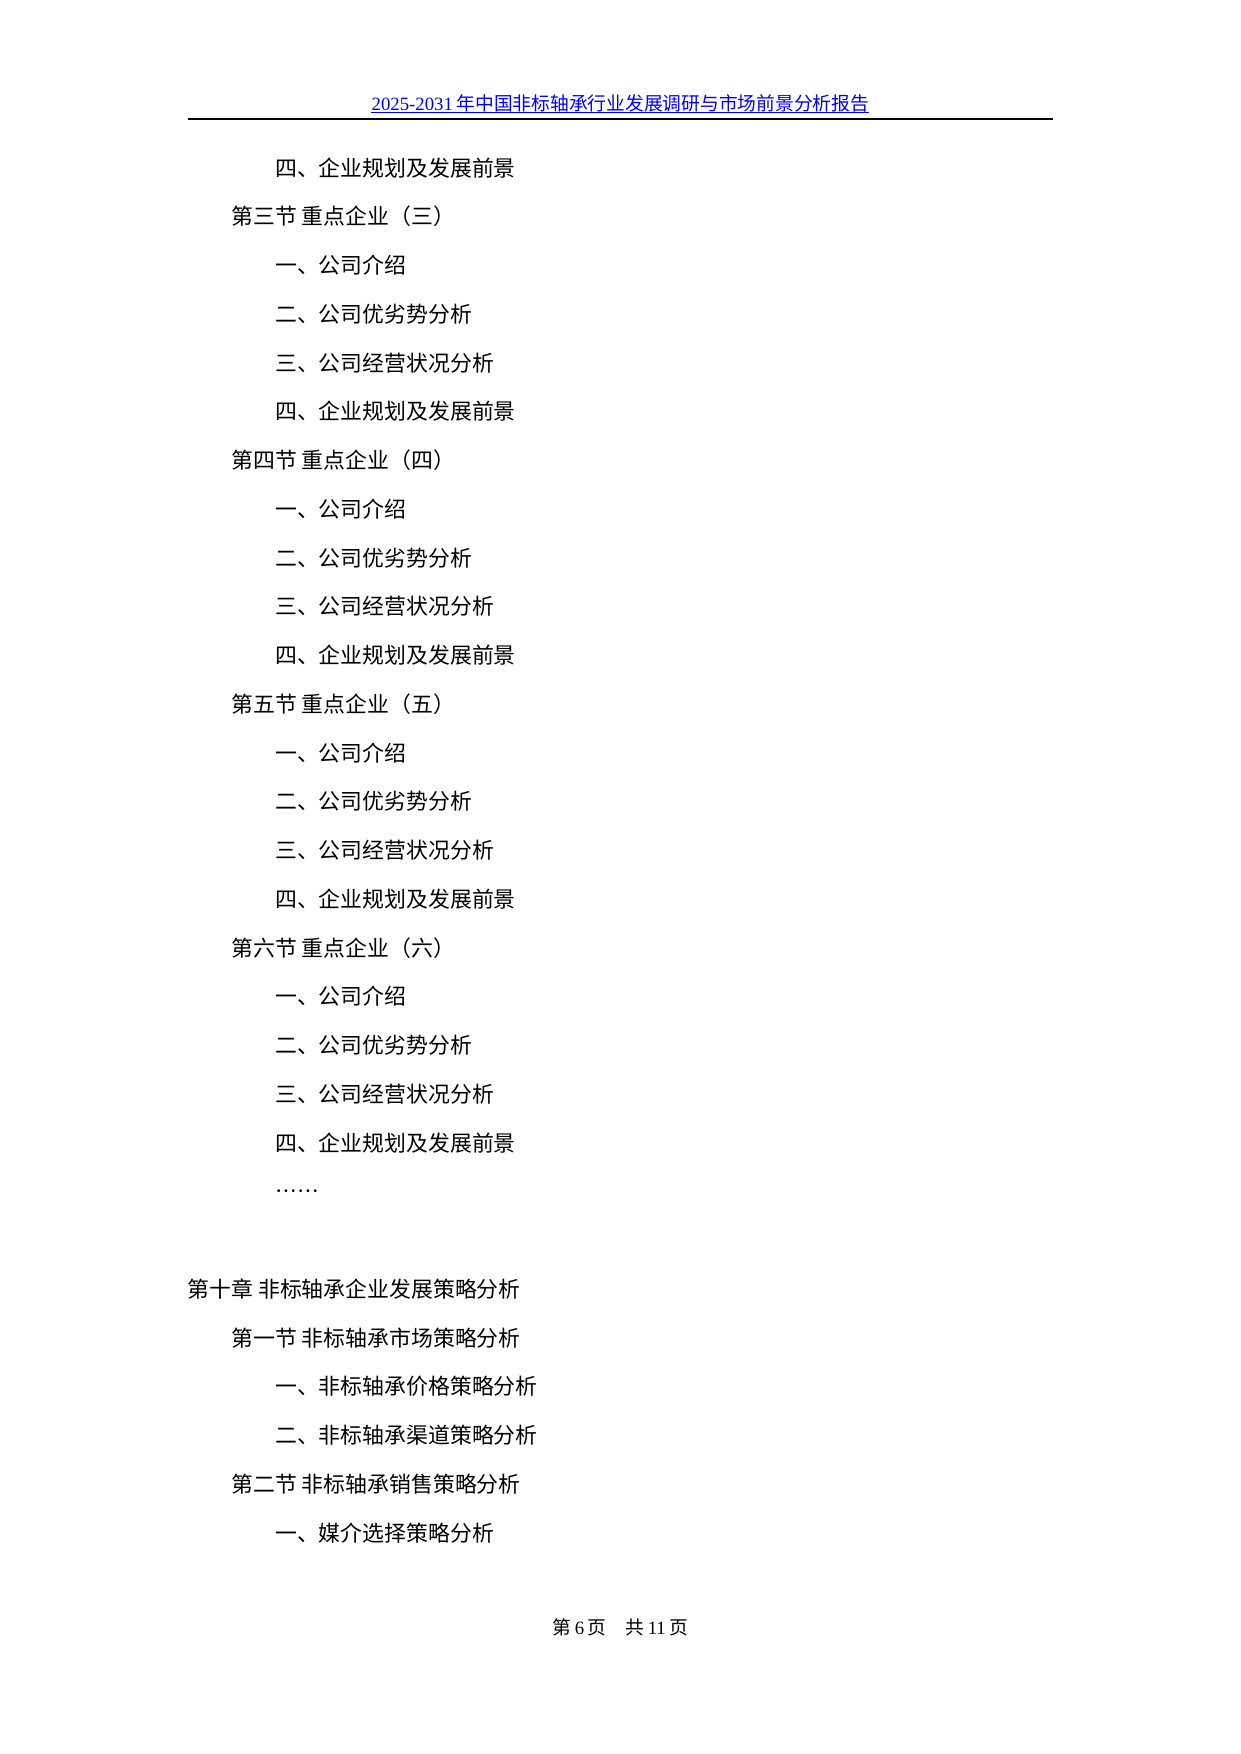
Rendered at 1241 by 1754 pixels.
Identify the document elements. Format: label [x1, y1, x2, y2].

text [187, 150, 1053, 1548]
